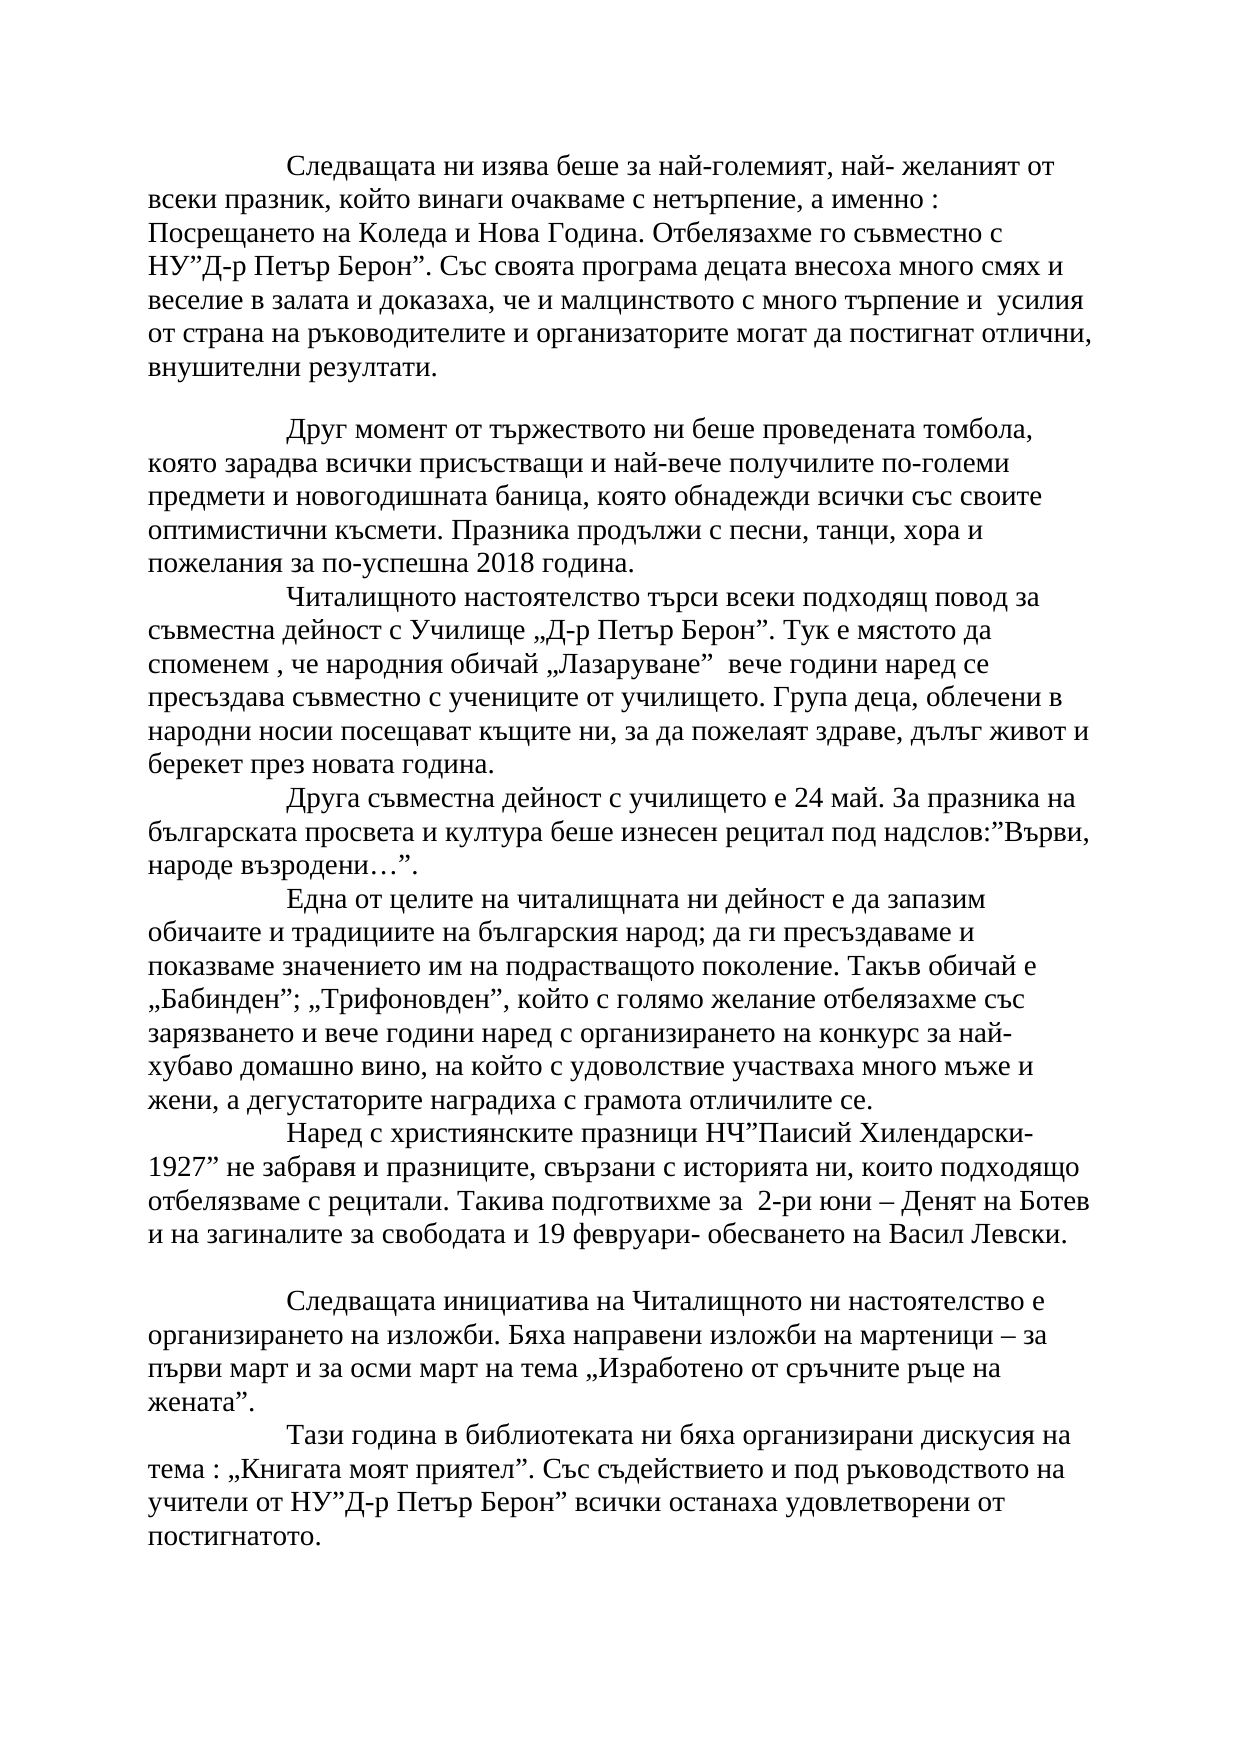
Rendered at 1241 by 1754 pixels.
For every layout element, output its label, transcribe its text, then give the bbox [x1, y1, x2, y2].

text Следващата ни изява беше за най-големият, най- желаният от всеки празник, който винаги очакваме с нетърпение, а именно : Посрещането на Коледа и Нова Година. Отбелязахме го съвместно с НУ”Д-р Петър Берон”. Със своята програма децата внесоха много смях и веселие в залата и доказаха, че и малцинството с много търпение и усилия [148, 148, 1093, 315]
text Читалищното настоятелство търси всеки подходящ повод за съвместна дейност с Училище „Д-р Петър Берон”. Тук е мястото да споменем , че народния обичай „Лазаруване” вече години наред се пресъздава съвместно с учениците от училището. Група деца, облечени в народни носии посещават къщите ни, за да пожелаят здраве, дълъг живот и берекет през новата година. [148, 579, 1093, 780]
text Следващата инициатива на Читалищното ни настоятелство е организирането на изложби. Бяха направени изложби на мартеници – за първи март и за осми март на тема „Изработено от сръчните ръце на жената”. [148, 1283, 1093, 1417]
text Друг момент от тържеството ни беше проведената томбола, която зарадва всички присъстващи и най-вече получилите по-големи предмети и новогодишната баница, която обнадежди всички със своите оптимистични късмети. Празника продължи с песни, танци, хора и пожелания за по-успешна 2018 година. [148, 411, 1093, 579]
text от страна на ръководителите и организаторите могат да постигнат отлични, внушителни резултати. [148, 315, 1093, 382]
text Наред с християнските празници НЧ”Паисий Хилендарски- не забравя и празниците, свързани с историята ни, които подходящо отбелязваме с рецитали. Такива подготвихме за 2-ри юни – Денят на Ботев и на загиналите за свободата и 19 февруари- обесването на Васил Левски. [148, 1116, 1093, 1250]
text Друга съвместна дейност с училището е 24 май. За празника на българската просвета и култура беше изнесен рецитал под надслов:”Върви, народе възродени…”. [148, 780, 1093, 881]
text Една от целите на читалищната ни дейност е да запазим обичаите и традициите на българския народ; да ги пресъздаваме и показваме значението им на подрастващото поколение. Такъв обичай е „Бабинден”; „Трифоновден”, който с голямо желание отбелязахме със зарязването и вече години наред с организирането на конкурс за най-хубаво домашно вино, на който с удоволствие участваха много мъже и жени, а дегустаторите наградиха с грамота отличилите се. [148, 881, 1093, 1116]
text Тази година в библиотеката ни бяха организирани дискусия на тема : „Книгата моят приятел”. Със съдействието и под ръководството на учители от НУ”Д-р Петър Берон” всички останаха удовлетворени от постигнатото. [148, 1417, 1093, 1552]
